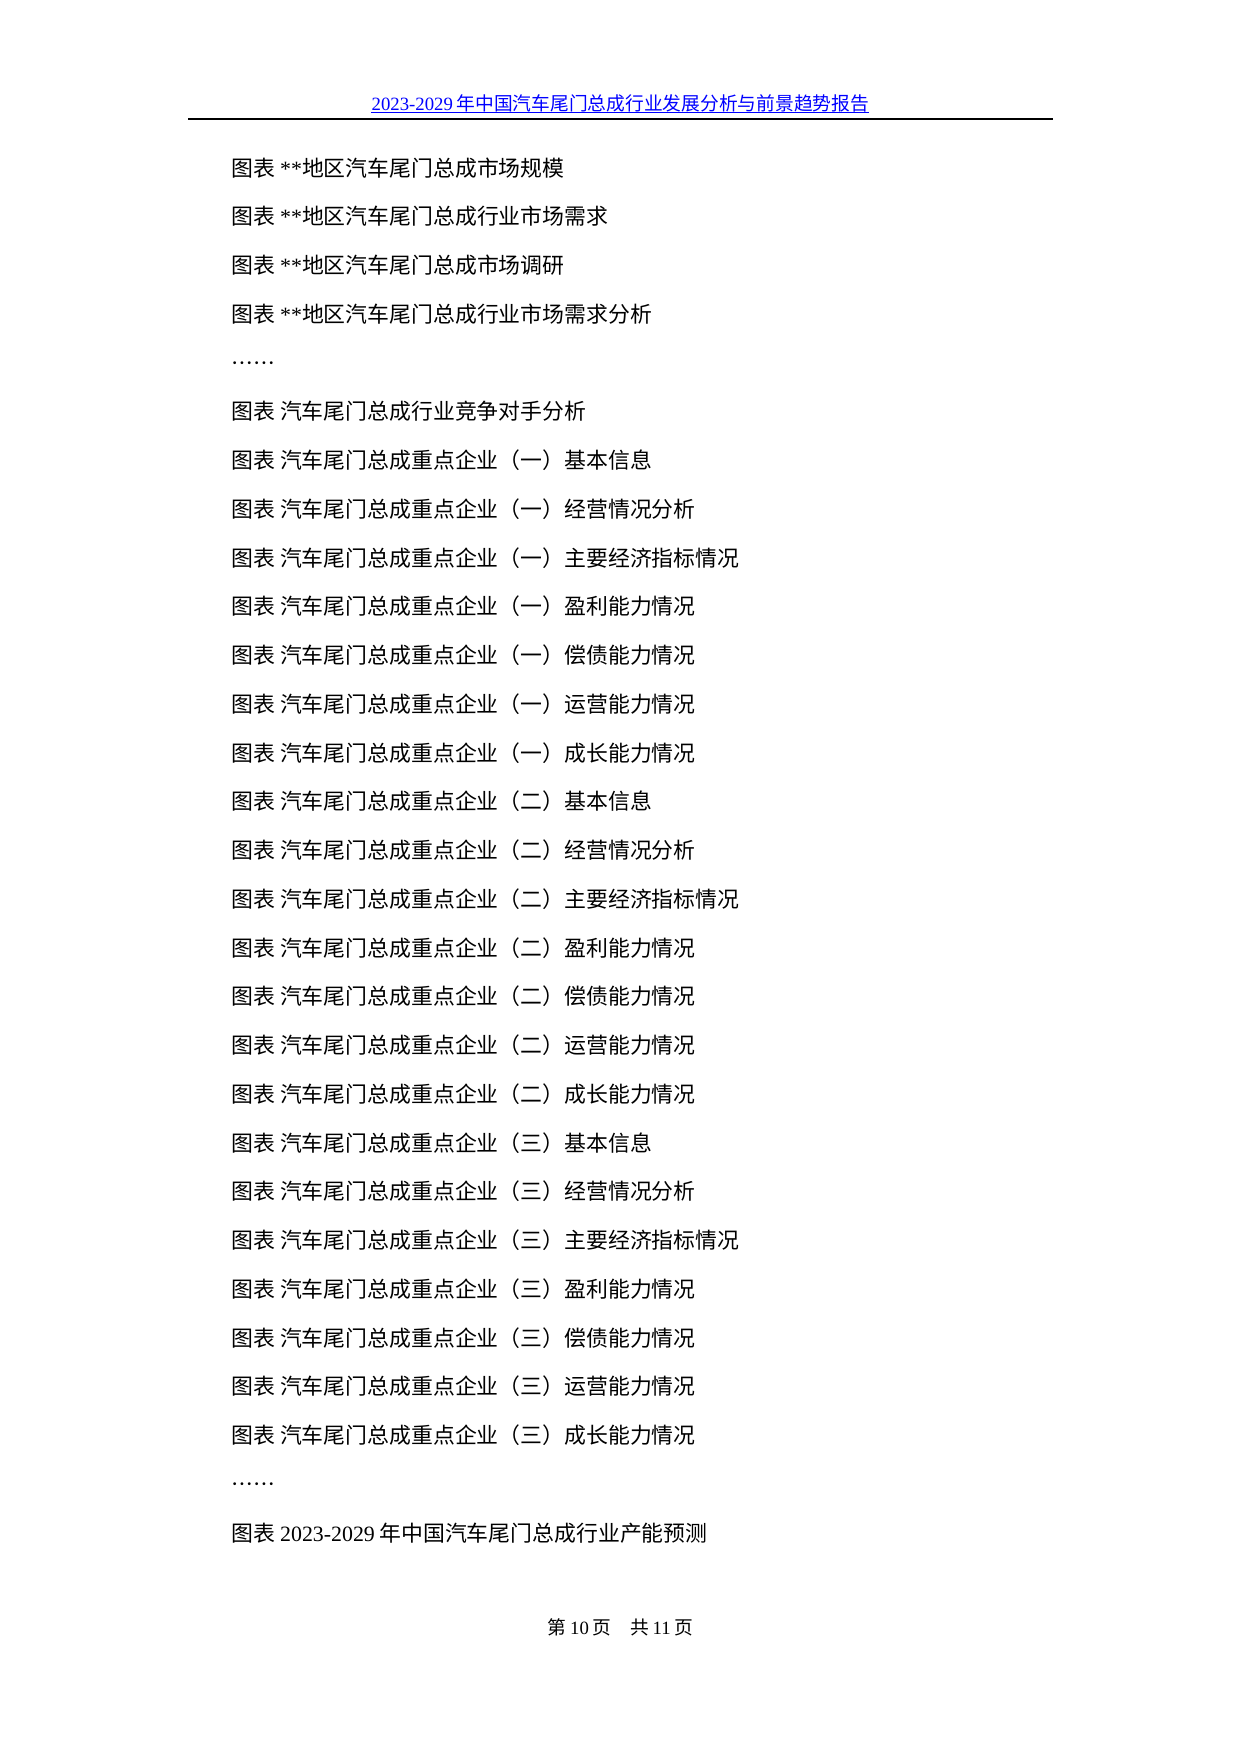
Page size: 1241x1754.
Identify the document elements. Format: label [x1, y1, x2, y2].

text [187, 150, 1053, 1548]
